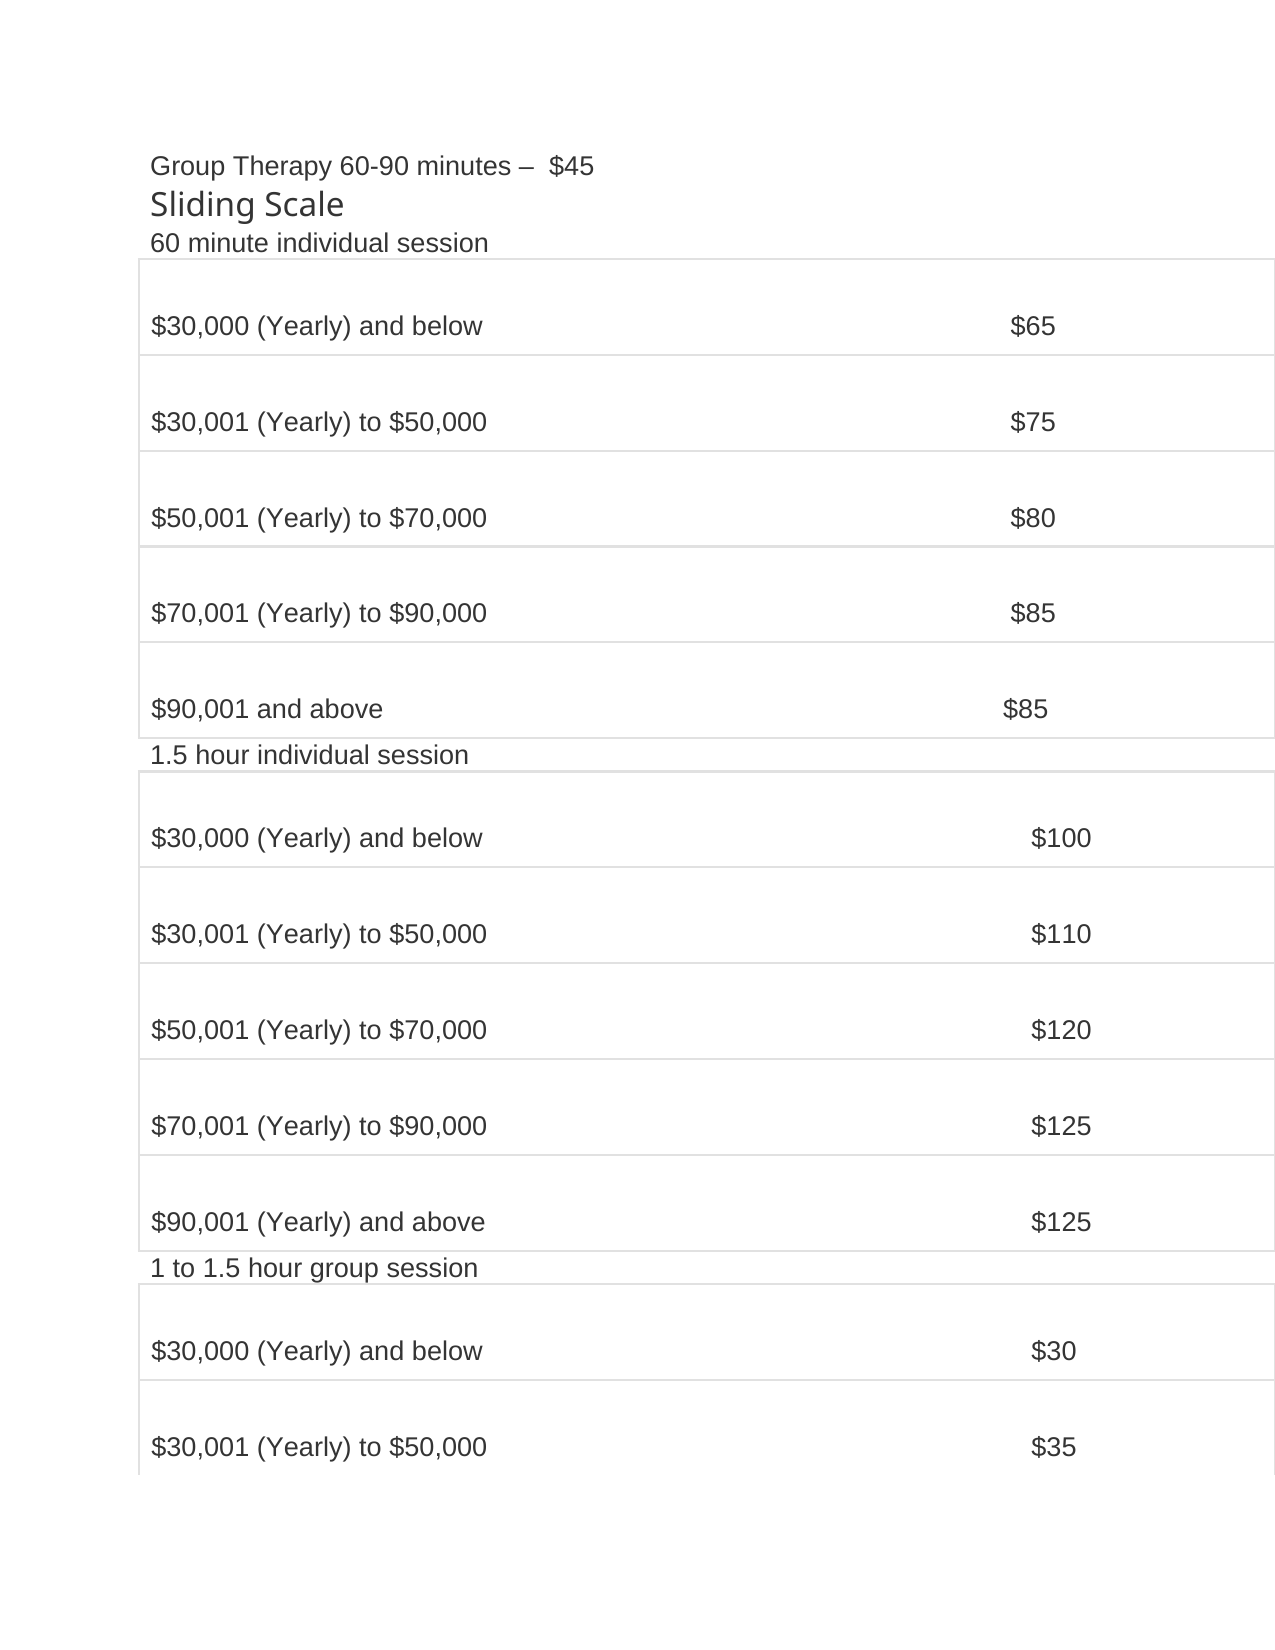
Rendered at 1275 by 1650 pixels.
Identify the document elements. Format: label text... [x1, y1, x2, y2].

table_cell $30,001 (Yearly) to $50,000 [140, 868, 989, 962]
table_header $30,000 (Yearly) and below [140, 773, 989, 866]
table_cell $50,001 (Yearly) to $70,000 [140, 964, 989, 1058]
table_cell $50,001 (Yearly) to $70,000 [140, 452, 968, 545]
table_header $100 [989, 773, 1274, 866]
text 1.5 hour individual session [150, 739, 1125, 770]
table_cell $85 [968, 643, 1274, 737]
table_cell $70,001 (Yearly) to $90,000 [140, 548, 968, 641]
table_header $65 [968, 260, 1274, 354]
table_cell $30,001 (Yearly) to $50,000 [140, 1381, 989, 1474]
table_header $30,000 (Yearly) and below [140, 260, 968, 354]
table_cell $125 [989, 1060, 1274, 1154]
table_header $30,000 (Yearly) and below [140, 1285, 989, 1379]
table_cell $90,001 and above [140, 643, 968, 737]
table_cell $110 [989, 868, 1274, 962]
text 1 to 1.5 hour group session [150, 1252, 1125, 1283]
text Sliding Scale [150, 181, 1125, 227]
table_cell $125 [989, 1156, 1274, 1249]
table_cell $90,001 (Yearly) and above [140, 1156, 989, 1249]
table_cell $35 [989, 1381, 1274, 1474]
table_cell $70,001 (Yearly) to $90,000 [140, 1060, 989, 1154]
table_header $30 [989, 1285, 1274, 1379]
text 60 minute individual session [150, 227, 1125, 258]
table_cell $75 [968, 356, 1274, 449]
table_cell $80 [968, 452, 1274, 545]
table_cell $120 [989, 964, 1274, 1058]
table_cell $30,001 (Yearly) to $50,000 [140, 356, 968, 449]
table_cell $85 [968, 548, 1274, 641]
text Group Therapy 60-90 minutes – $45 [150, 150, 1125, 181]
